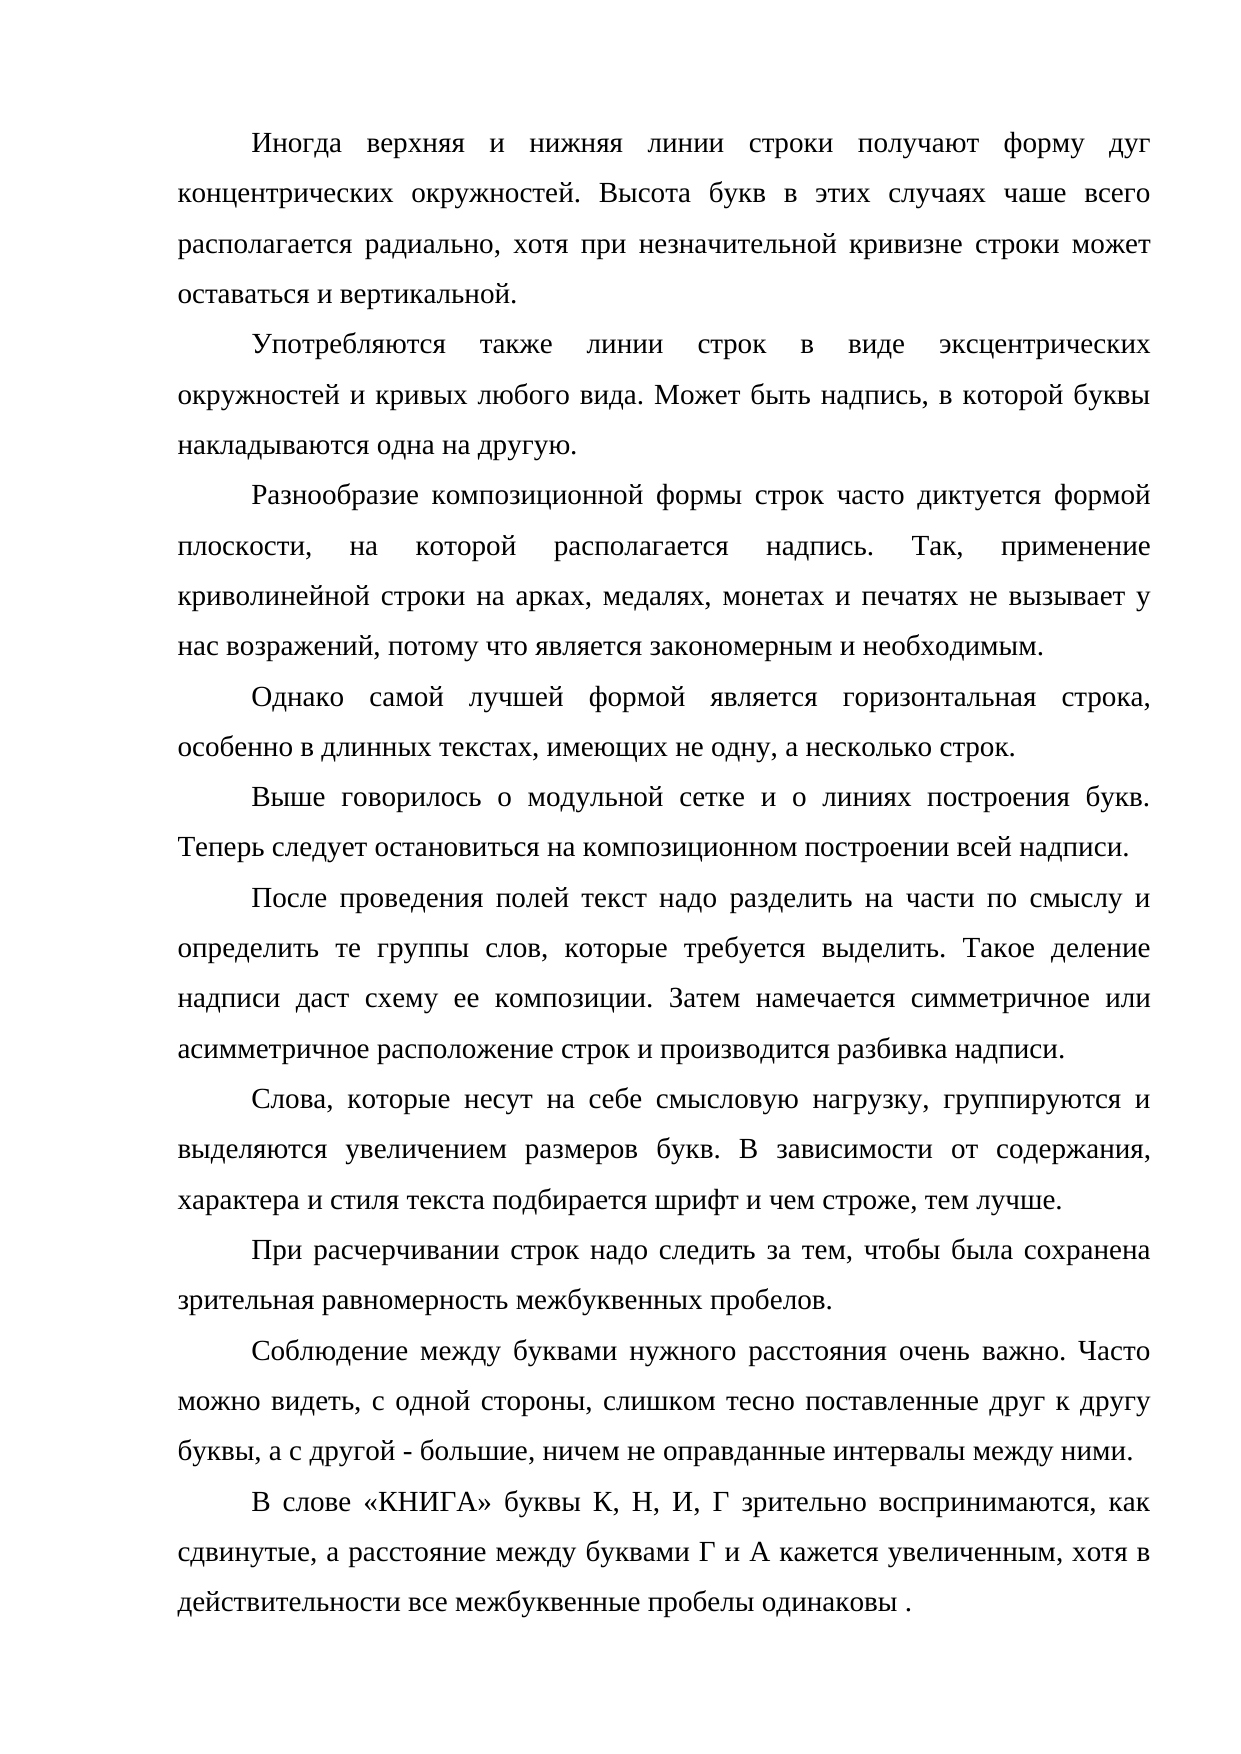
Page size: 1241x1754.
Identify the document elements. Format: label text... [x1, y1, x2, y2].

text Разнообразие композиционной формы строк часто диктуется формой плоскости, на которой располагается надпись. Так, применение криволинейной строки на арках, медалях, монетах и печатях не вызывает у нас возражений, потому что является закономерным и необходимым. [177, 477, 1152, 662]
text Выше говорилось о модульной сетке и о линиях построения букв. Теперь следует остановиться на композиционном построении всей надписи. [177, 779, 1152, 863]
text Соблюдение между буквами нужного расстояния очень важно. Часто можно видеть, с одной стороны, слишком тесно поставленные друг к другу буквы, а с другой - большие, ничем не оправданные интервалы между ними. [177, 1333, 1152, 1467]
text Употребляются также линии строк в виде эксцентрических окружностей и кривых любого вида. Может быть надпись, в которой буквы накладываются одна на другую. [177, 326, 1152, 461]
text После проведения полей текст надо разделить на части по смыслу и определить те группы слов, которые требуется выделить. Такое деление надписи даст схему ее композиции. Затем намечается симметричное или асимметричное расположение строк и производится разбивка надписи. [177, 880, 1152, 1064]
text В слове «КНИГА» буквы К, Н, И, Г зрительно воспринимаются, как сдвинутые, а расстояние между буквами Г и А кажется увеличенным, хотя в действительности все межбуквенные пробелы одинаковы . [177, 1484, 1152, 1618]
text При расчерчивании строк надо следить за тем, чтобы была сохранена зрительная равномерность межбуквенных пробелов. [177, 1232, 1152, 1316]
text Слова, которые несут на себе смысловую нагрузку, группируются и выделяются увеличением размеров букв. В зависимости от содержания, характера и стиля текста подбирается шрифт и чем строже, тем лучше. [177, 1081, 1152, 1215]
text Иногда верхняя и нижняя линии строки получают форму дуг концентрических окружностей. Высота букв в этих случаях чаше всего располагается радиально, хотя при незначительной кривизне строки может оставаться и вертикальной. [177, 125, 1152, 310]
text Однако самой лучшей формой является горизонтальная строка, особенно в длинных текстах, имеющих не одну, а несколько строк. [177, 679, 1152, 762]
